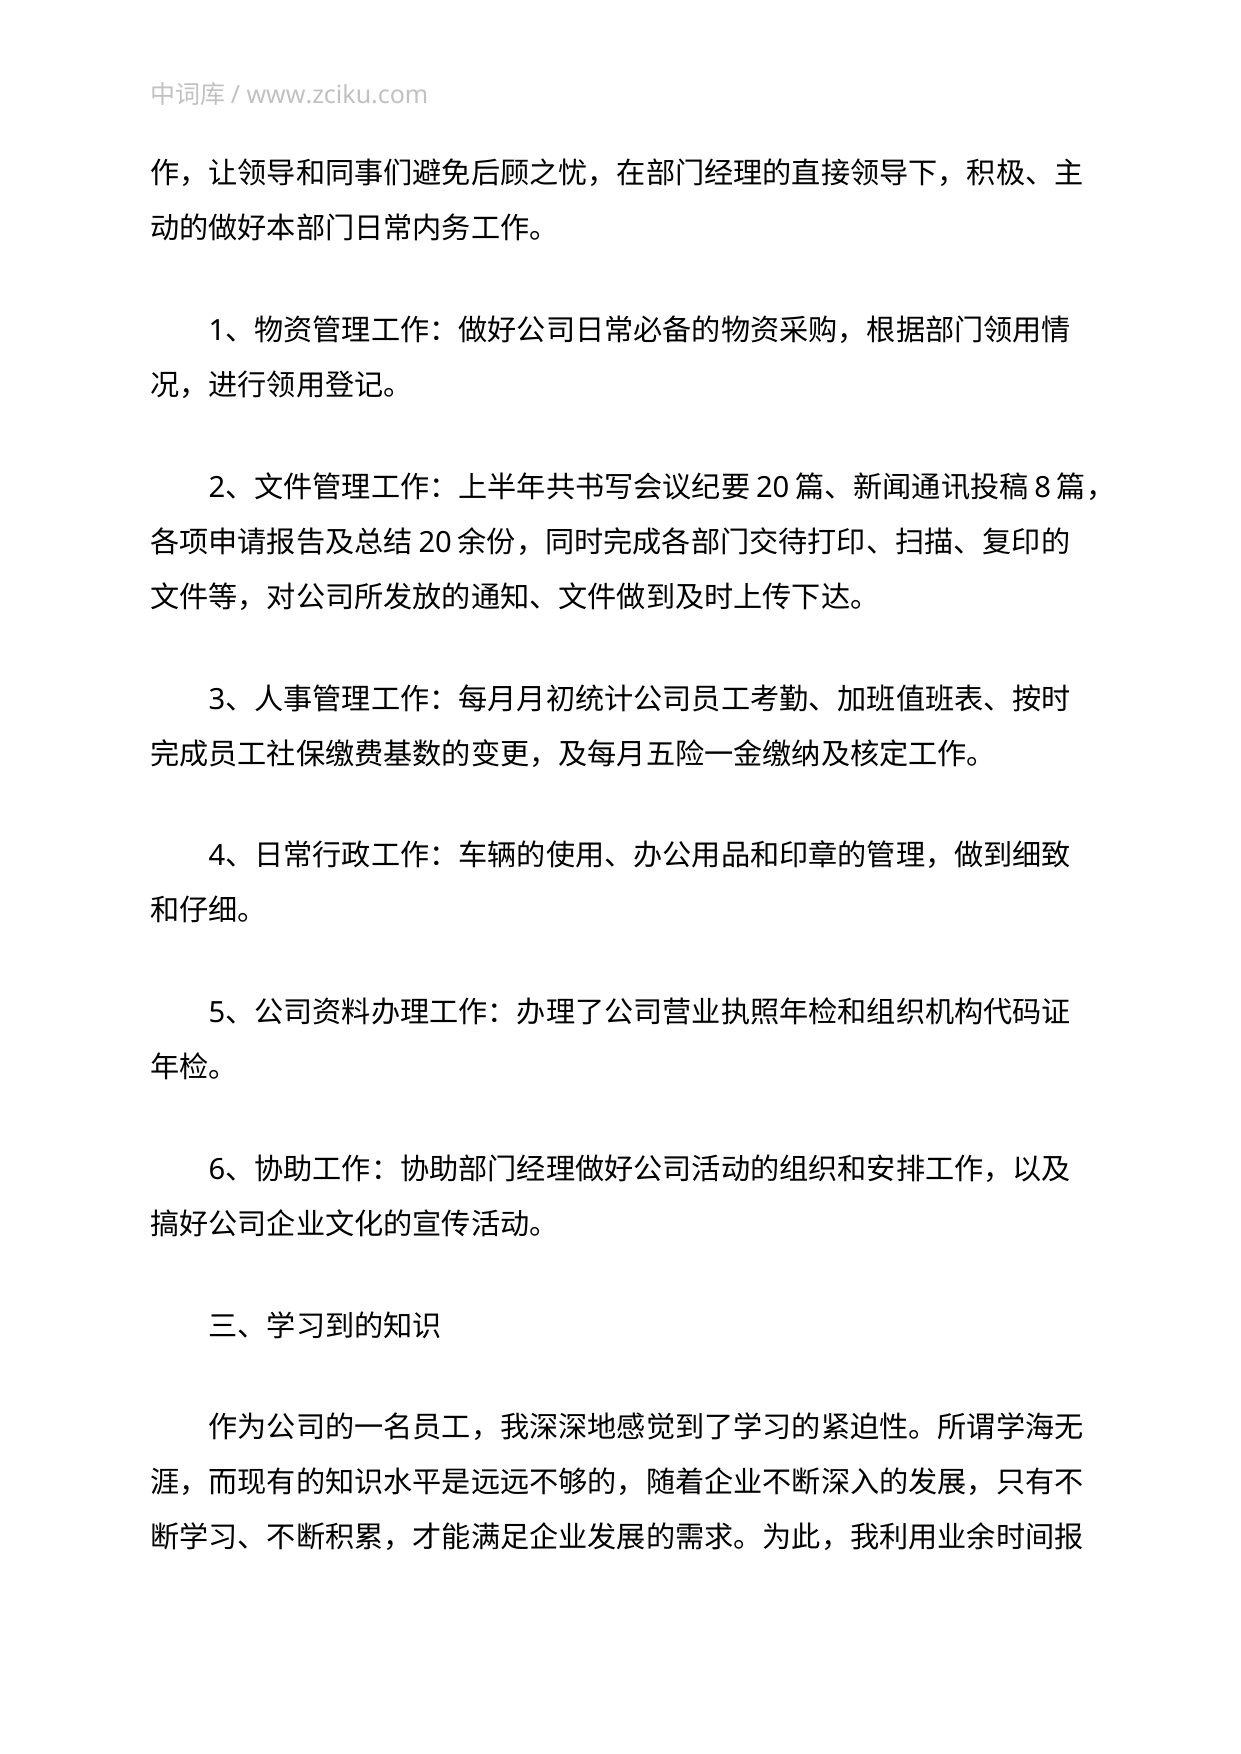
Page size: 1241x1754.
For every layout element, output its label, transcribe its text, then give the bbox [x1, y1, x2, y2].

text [150, 1404, 1090, 1556]
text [150, 150, 1090, 247]
text 三、学习到的知识 [150, 1302, 1090, 1344]
text 1、物资管理工作：做好公司日常必备的物资采购，根据部门领用情况，进行领用登记。 [150, 307, 1090, 404]
text 3、人事管理工作：每月月初统计公司员工考勤、加班值班表、按时完成员工社保缴费基数的变更，及每月五险一金缴纳及核定工作。 [150, 675, 1090, 772]
text 5、公司资料办理工作：办理了公司营业执照年检和组织机构代码证年检。 [150, 989, 1090, 1086]
text 6、协助工作：协助部门经理做好公司活动的组织和安排工作，以及搞好公司企业文化的宣传活动。 [150, 1146, 1090, 1243]
text 2、文件管理工作：上半年共书写会议纪要20篇、新闻通讯投稿8篇，各项申请报告及总结20余份，同时完成各部门交待打印、扫描、复印的文件等，对公司所发放的通知、文件做到及时上传下达。 [150, 463, 1090, 616]
text 4、日常行政工作：车辆的使用、办公用品和印章的管理，做到细致和仔细。 [150, 832, 1090, 929]
